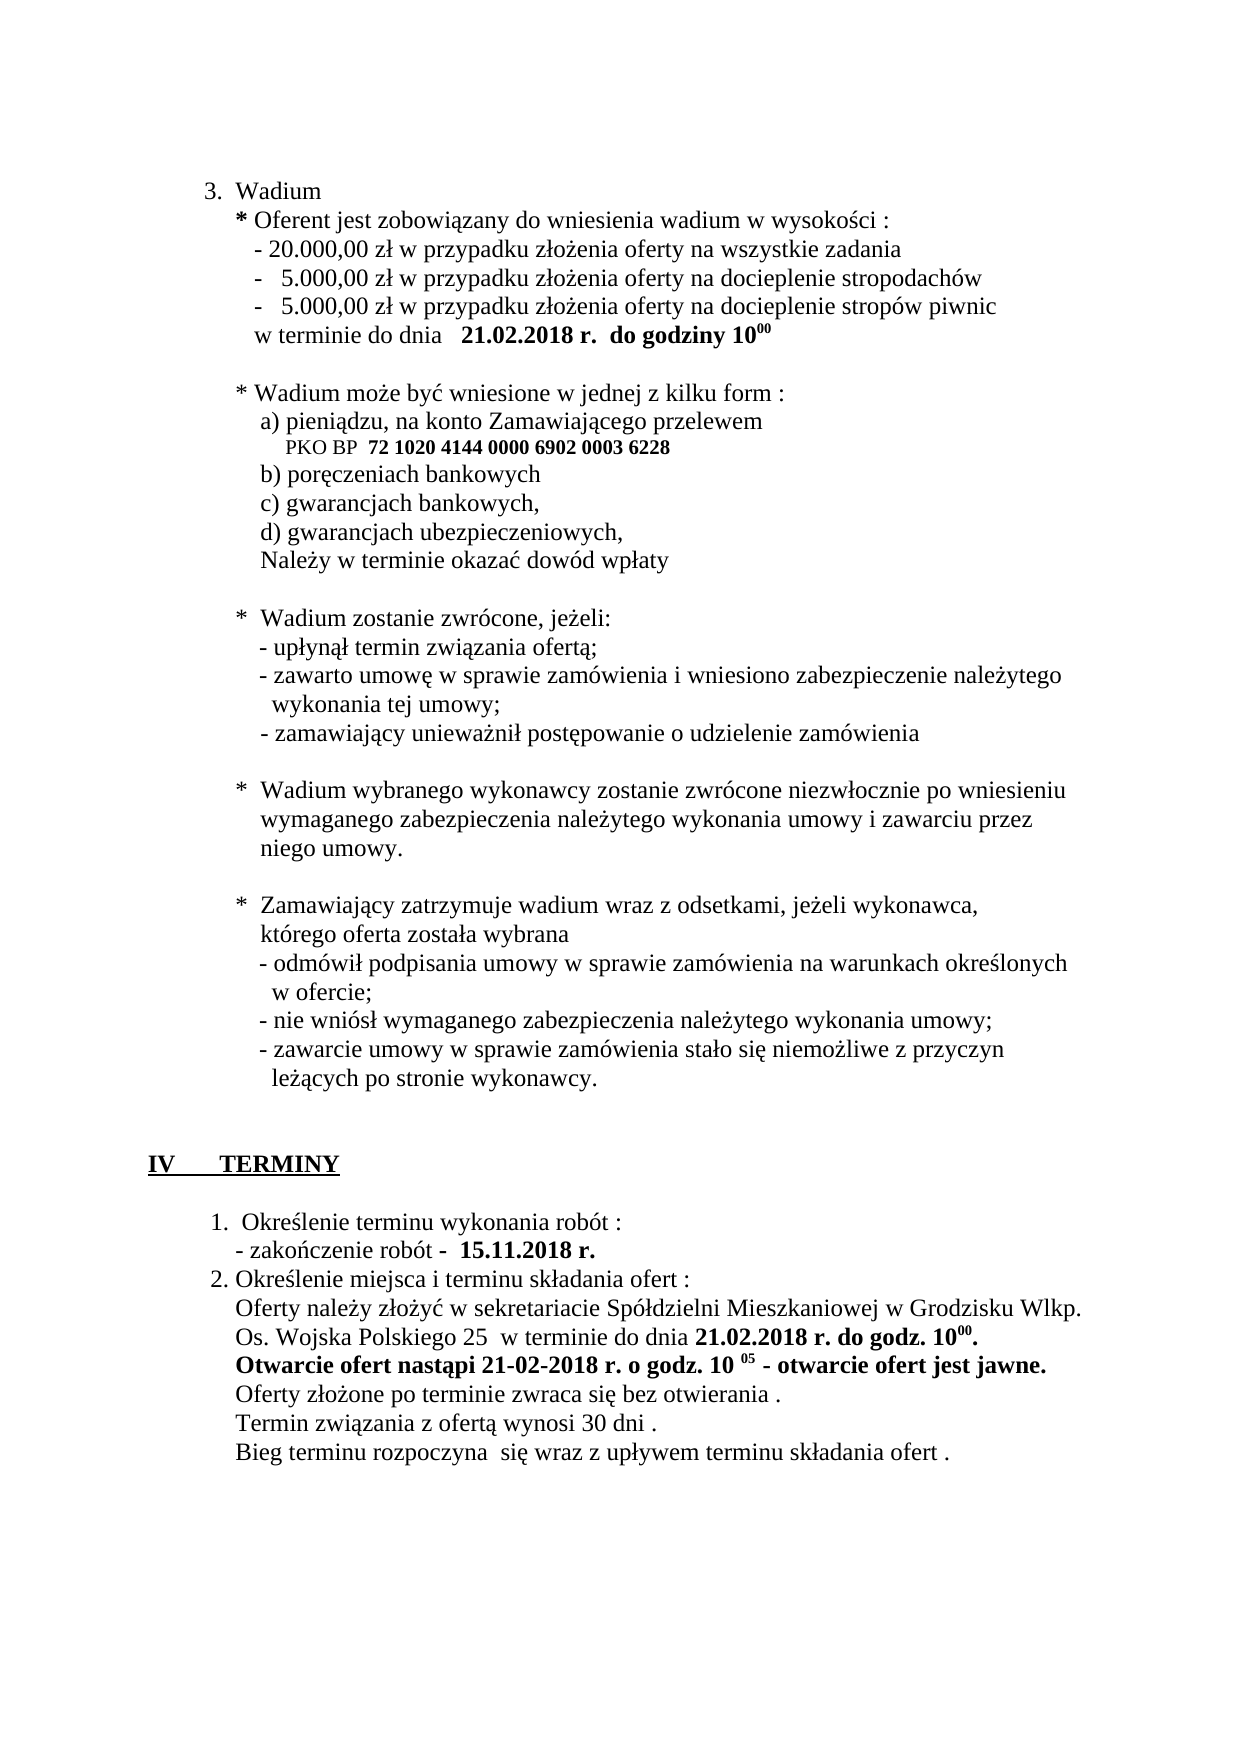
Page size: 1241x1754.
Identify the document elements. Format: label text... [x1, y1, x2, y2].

text wymaganego zabezpieczenia należytego wykonania umowy i zawarciu przez [148, 804, 1093, 833]
text * Oferent jest zobowiązany do wniesienia wadium w wysokości : [148, 205, 1093, 234]
text 1. Określenie terminu wykonania robót : [148, 1207, 1093, 1235]
text - nie wniósł wymaganego zabezpieczenia należytego wykonania umowy; [221, 1005, 1093, 1034]
text - 5.000,00 zł w przypadku złożenia oferty na docieplenie stropów piwnic [148, 291, 1093, 320]
text leżących po stronie wykonawcy. [259, 1063, 1093, 1092]
text - upłynął termin związania ofertą; [259, 632, 1093, 660]
text IV TERMINY [148, 1149, 1093, 1178]
text wykonania tej umowy; [259, 689, 1093, 718]
text - zawarcie umowy w sprawie zamówienia stało się niemożliwe z przyczyn [259, 1034, 1093, 1063]
text 2. Określenie miejsca i terminu składania ofert : [148, 1264, 1093, 1293]
text - zakończenie robót - 15.11.2018 r. [148, 1235, 1093, 1264]
text Os. Wojska Polskiego 25 w terminie do dnia 21.02.2018 r. do godz. 1000. [148, 1322, 1093, 1350]
text - 5.000,00 zł w przypadku złożenia oferty na docieplenie stropodachów [148, 263, 1093, 291]
text - zamawiający unieważnił postępowanie o udzielenie zamówienia [148, 718, 1093, 747]
text w ofercie; [259, 977, 1093, 1005]
text - zawarto umowę w sprawie zamówienia i wniesiono zabezpieczenie należytego [259, 660, 1093, 689]
text Należy w terminie okazać dowód wpłaty [148, 545, 1093, 574]
text c) gwarancjach bankowych, [148, 488, 1093, 517]
text w terminie do dnia 21.02.2018 r. do godziny 1000 [148, 320, 1093, 349]
text Oferty złożone po terminie zwraca się bez otwierania . [148, 1379, 1093, 1408]
text d) gwarancjach ubezpieczeniowych, [148, 517, 1093, 545]
text 3. Wadium [148, 176, 1093, 205]
text - 20.000,00 zł w przypadku złożenia oferty na wszystkie zadania [148, 234, 1093, 263]
text a) pieniądzu, na konto Zamawiającego przelewem [148, 406, 1093, 435]
text * Wadium może być wniesione w jednej z kilku form : [148, 378, 1093, 406]
text Otwarcie ofert nastąpi 21-02-2018 r. o godz. 10 05 - otwarcie ofert jest jawne. [148, 1350, 1093, 1379]
text którego oferta została wybrana [148, 919, 1093, 948]
text Termin związania z ofertą wynosi 30 dni . [148, 1408, 1093, 1437]
text PKO BP 72 1020 4144 0000 6902 0003 6228 [148, 435, 1093, 459]
text * Zamawiający zatrzymuje wadium wraz z odsetkami, jeżeli wykonawca, [148, 890, 1093, 919]
text Bieg terminu rozpoczyna się wraz z upływem terminu składania ofert . [148, 1437, 1093, 1465]
text * Wadium wybranego wykonawcy zostanie zwrócone niezwłocznie po wniesieniu [148, 775, 1093, 804]
text * Wadium zostanie zwrócone, jeżeli: [185, 603, 1093, 632]
text niego umowy. [148, 833, 1093, 862]
text - odmówił podpisania umowy w sprawie zamówienia na warunkach określonych [259, 948, 1093, 977]
text b) poręczeniach bankowych [148, 459, 1093, 488]
text Oferty należy złożyć w sekretariacie Spółdzielni Mieszkaniowej w Grodzisku Wlkp. [148, 1293, 1093, 1322]
